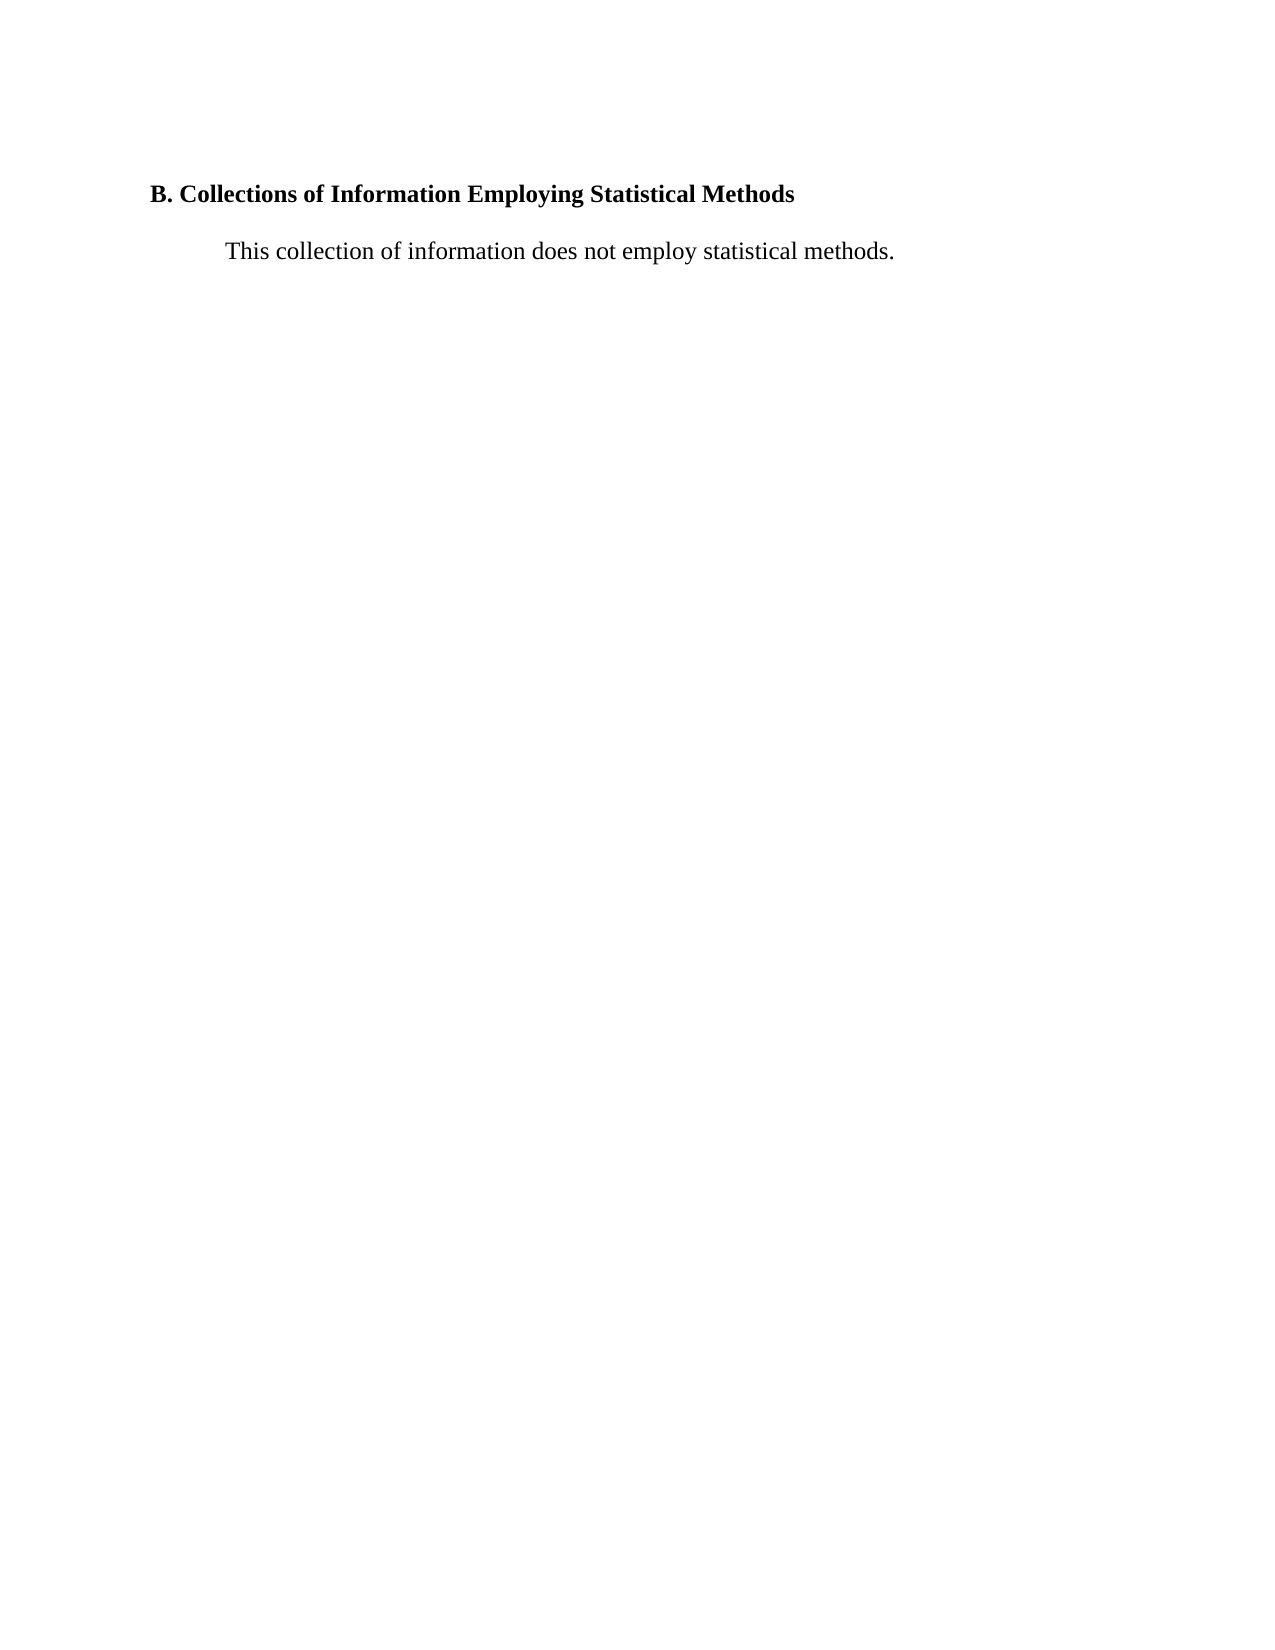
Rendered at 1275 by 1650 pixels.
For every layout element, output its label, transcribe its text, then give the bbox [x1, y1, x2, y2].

text This collection of information does not employ statistical methods. [150, 236, 1125, 265]
text B. Collections of Information Employing Statistical Methods [150, 179, 1125, 207]
